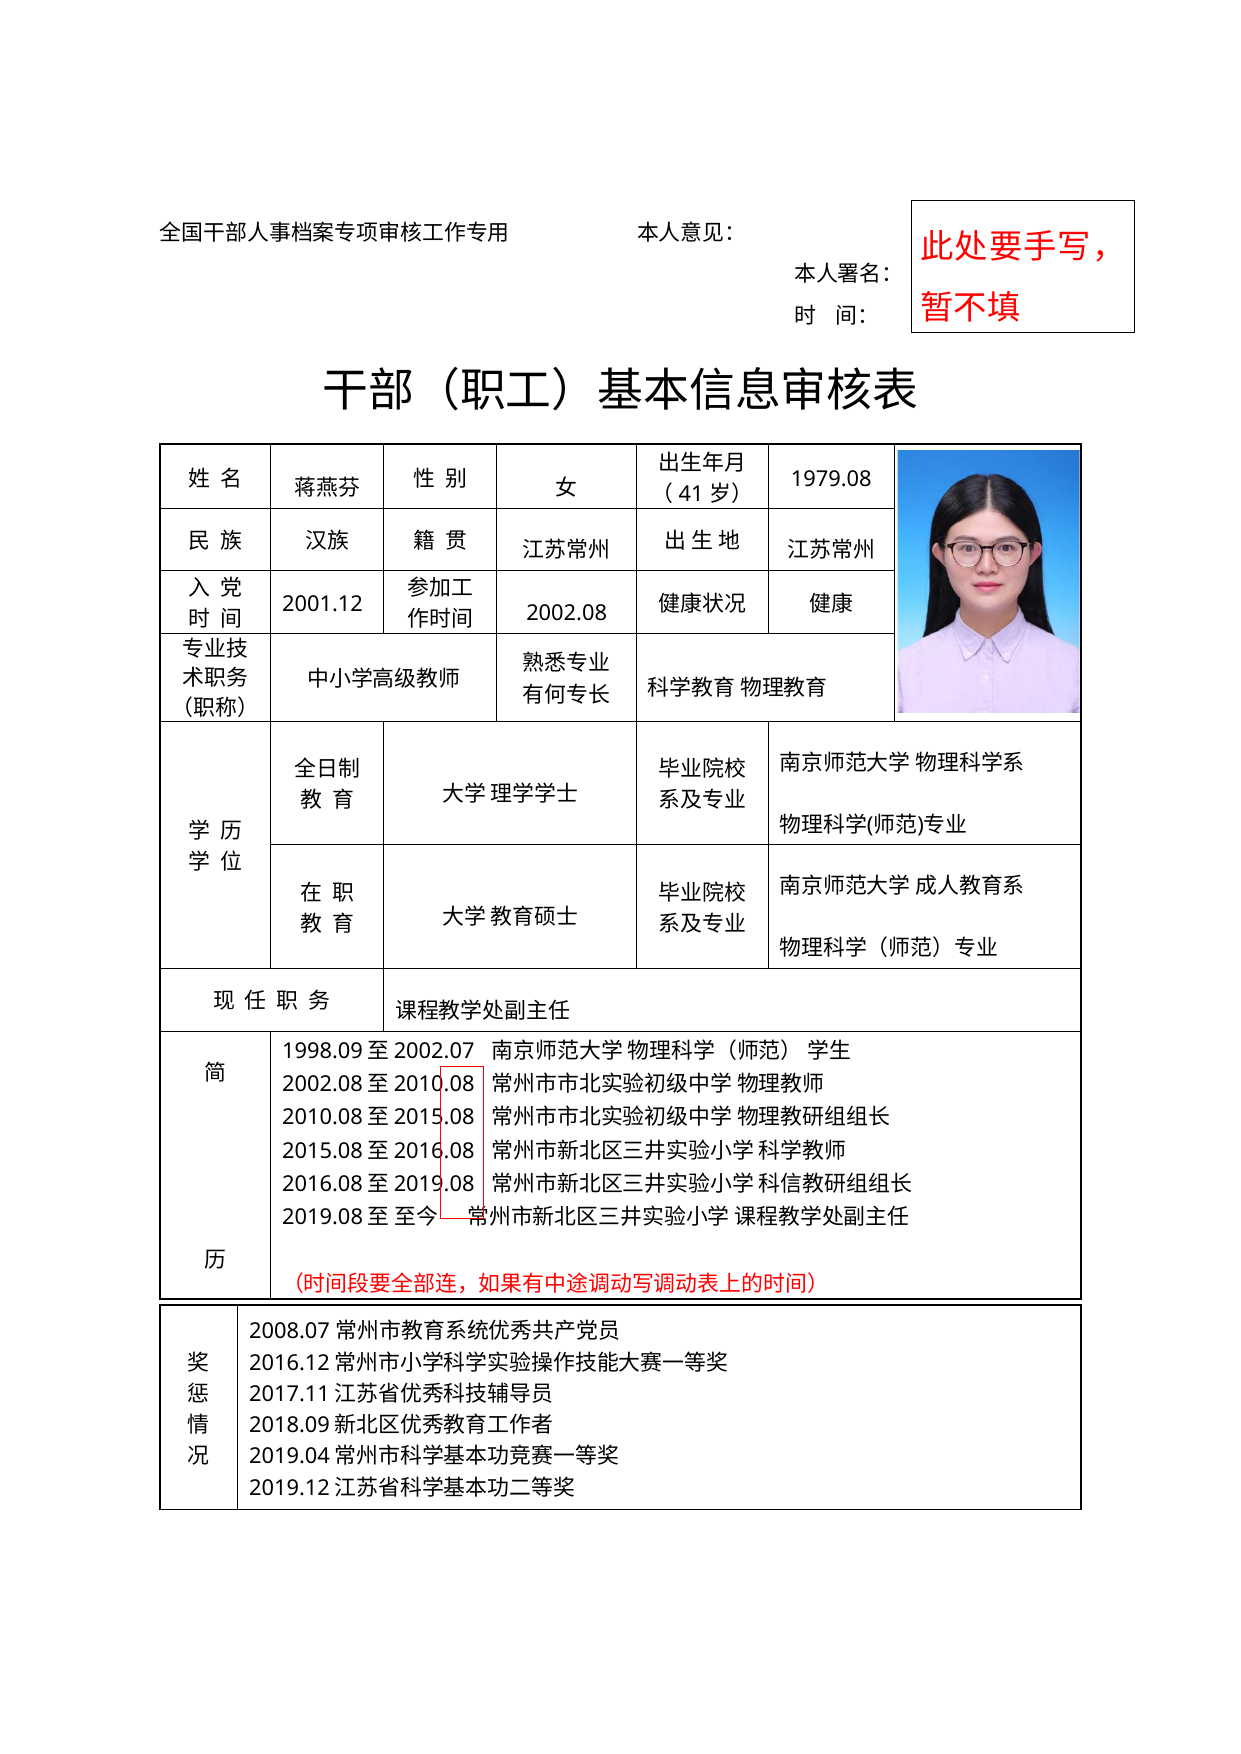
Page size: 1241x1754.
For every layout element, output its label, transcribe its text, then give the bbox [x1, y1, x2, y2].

table_cell 出 生 地 [637, 509, 768, 570]
text 全国干部人事档案专项审核工作专用 本人意见： [159, 207, 911, 248]
table_header 奖 惩 情 况 [161, 1306, 237, 1509]
table_cell 简 历 [161, 1032, 270, 1298]
table_cell 在 职 教 育 [271, 845, 383, 968]
table_header 1979.08 [769, 445, 894, 508]
table_cell 江苏常州 [769, 509, 894, 570]
table_cell 籍 贯 [384, 509, 496, 570]
table_cell 2002.08 [497, 571, 636, 633]
table_cell 全日制 教 育 [271, 722, 383, 844]
table_cell 江苏常州 [497, 509, 636, 570]
table_cell 健康 [769, 571, 894, 633]
table_cell 汉族 [271, 509, 383, 570]
table_cell 毕业院校 系及专业 [637, 845, 768, 968]
table_header 姓 名 [161, 445, 270, 508]
table_cell 参加工 作时间 [384, 571, 496, 633]
table_cell 入 党 时 间 [161, 571, 270, 633]
table_cell 1998.09至2002.07 南京师范大学 物理科学（师范） 学生 2002.08至2010.08 常州市市北实验初级中学 物理教师 2010.08至2015.08 常州市市北实验初级中学 物理教研组组长 2015.08至2016.08 常州市新北区三井实验小学 科学教师 2016.08至2019.08 常州市新北区三井实验小学 科信教研组组长 2019.08至 至今 常州市新北区三井实验小学 课程教学处副主任 （时间段要全部连，如果有中途调动写调动表上的时间） [271, 1032, 1080, 1298]
table_cell 熟悉专业 有何专长 [497, 634, 636, 721]
table_cell 现 任 职 务 [161, 969, 383, 1031]
table_cell 大学 教育硕士 [384, 845, 636, 968]
table_cell 南京师范大学 物理科学系 物理科学(师范)专业 [769, 722, 1080, 844]
table_header 2008.07 常州市教育系统优秀共产党员 2016.12常州市小学科学实验操作技能大赛一等奖 2017.11江苏省优秀科技辅导员 2018.09新北区优秀教育工作者 2019.04常州市科学基本功竞赛一等奖 2019.12江苏省科学基本功二等奖 [238, 1306, 1080, 1509]
table_cell 专业技 术职务 （职称） [161, 634, 270, 721]
table_cell 大学 理学学士 [384, 722, 636, 844]
table_cell 毕业院校 系及专业 [637, 722, 768, 844]
table_cell 2001.12 [271, 571, 383, 633]
picture [897, 450, 1080, 713]
table_cell 中小学高级教师 [271, 634, 496, 721]
table_cell 健康状况 [637, 571, 768, 633]
table_cell 科学教育 物理教育 [637, 634, 894, 721]
text 时 间： [159, 290, 911, 332]
table_cell 学 历 学 位 [161, 722, 270, 968]
text 本人署名： [159, 248, 911, 290]
table_cell 民 族 [161, 509, 270, 570]
table_cell 南京师范大学 成人教育系 物理科学（师范）专业 [769, 845, 1080, 968]
table_header 照 片 [895, 445, 1080, 721]
table_header 出生年月 （ 41 岁） [637, 445, 768, 508]
text 干部（职工）基本信息审核表 [159, 357, 1081, 418]
table_header 性 别 [384, 445, 496, 508]
table_cell 课程教学处副主任 [384, 969, 1080, 1031]
table_header 女 [497, 445, 636, 508]
table_header 蒋燕芬 [271, 445, 383, 508]
